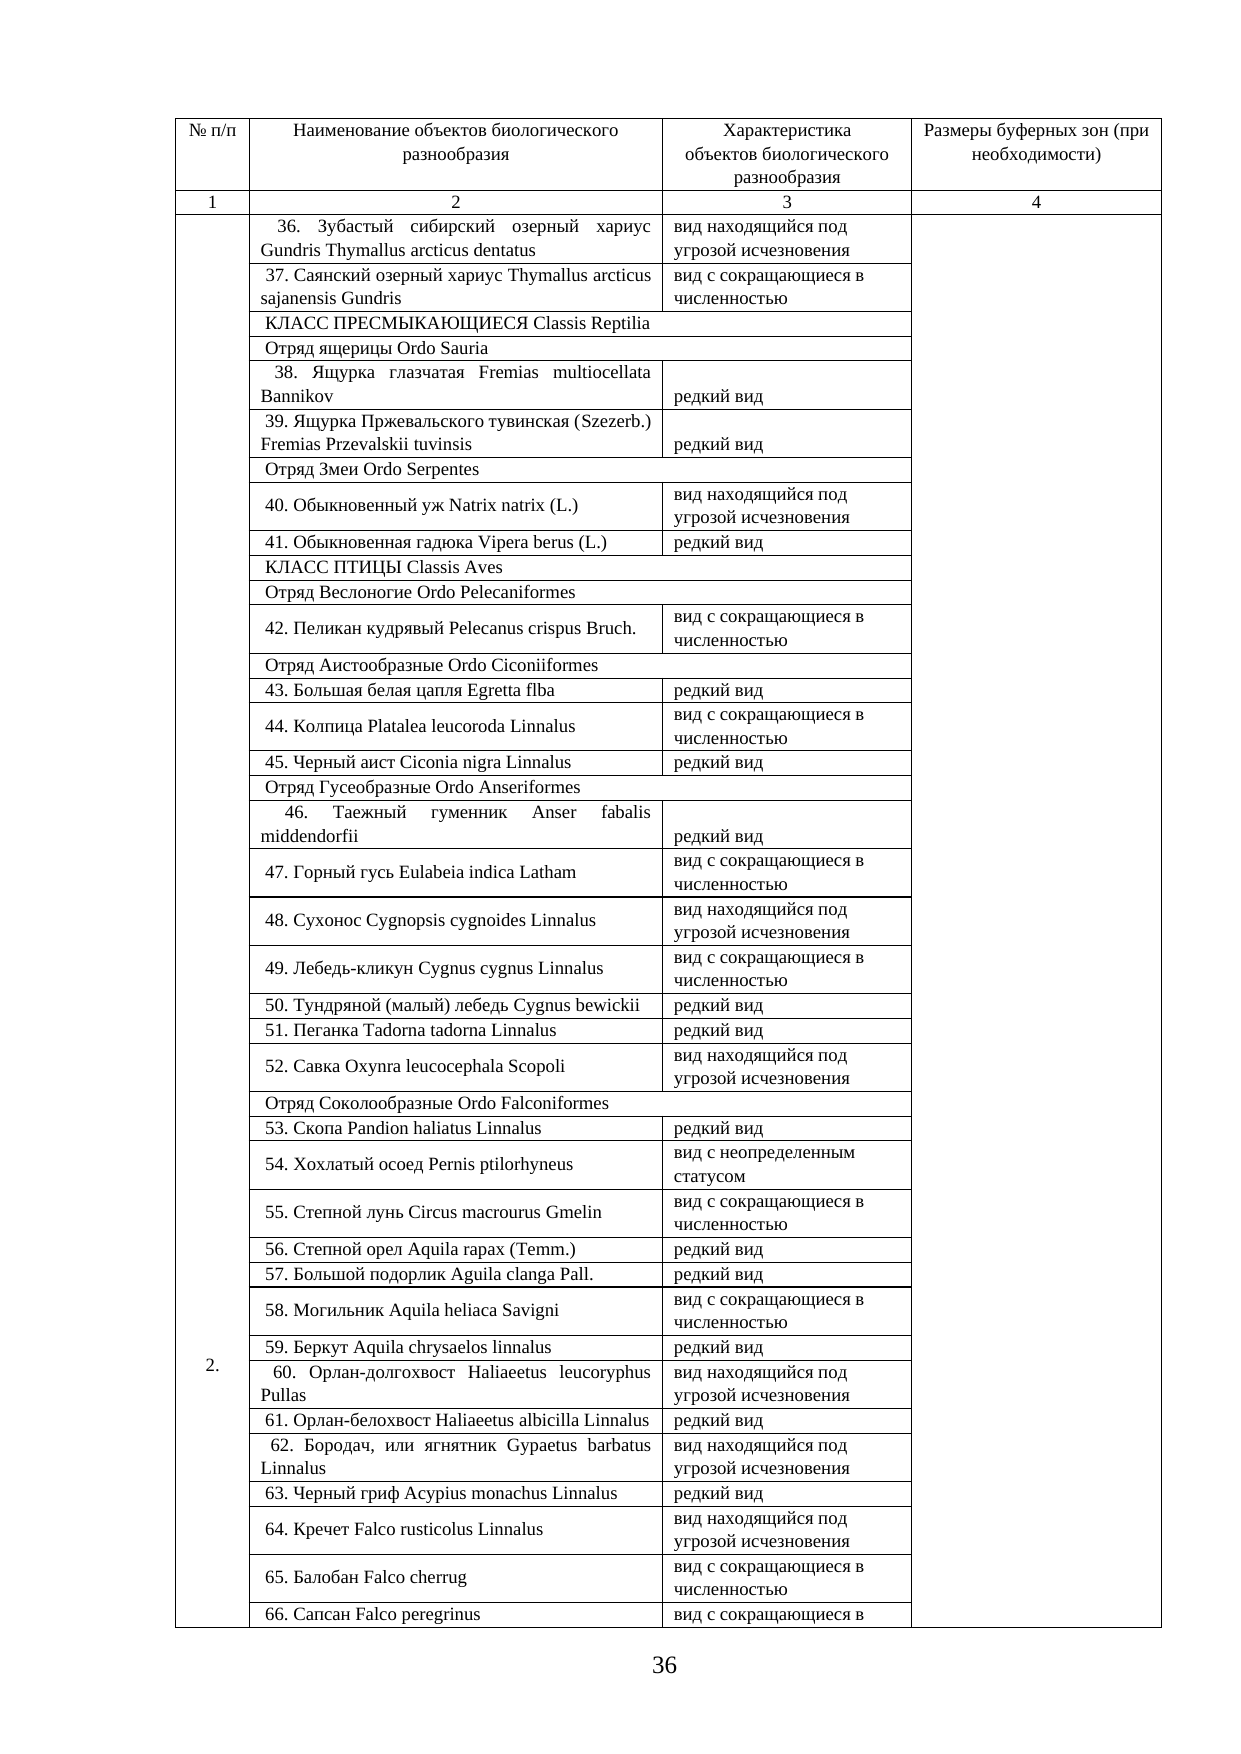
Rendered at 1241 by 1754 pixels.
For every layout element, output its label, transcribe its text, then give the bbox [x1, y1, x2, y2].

table_cell 62. Бородач, или ягнятник Gypaetus barbatus Linnalus [250, 1434, 662, 1481]
table_cell вид находящийся под угрозой исчезновения [663, 898, 911, 944]
table_cell Отряд ящерицы Ordo Sauria [250, 337, 911, 360]
table_cell редкий вид [663, 994, 911, 1018]
table_cell редкий вид [663, 1409, 911, 1432]
table_cell редкий вид [663, 361, 911, 408]
table_cell вид находящийся под угрозой исчезновения [663, 215, 911, 262]
table_cell редкий вид [663, 1336, 911, 1359]
table_cell КЛАСС ПТИЦЫ Classis Aves [250, 556, 911, 579]
table_cell вид находящийся под угрозой исчезновения [663, 1507, 911, 1554]
table_cell вид с сокращающиеся в численностью [663, 1555, 911, 1602]
table_cell 63. Черный гриф Acypius monachus Linnalus [250, 1482, 662, 1506]
table_cell 59. Беркут Aquila chrysaelos linnalus [250, 1336, 662, 1359]
table_cell 58. Могильник Aquila heliaca Savigni [250, 1288, 662, 1334]
table_cell Отряд Веслоногие Ordo Pelecaniformes [250, 581, 911, 604]
table_cell редкий вид [663, 751, 911, 775]
table_cell 41. Обыкновенная гадюка Vipera berus (L.) [250, 531, 662, 554]
table_cell 57. Большой подорлик Aguila clanga Pall. [250, 1263, 662, 1286]
table_cell вид с сокращающиеся в численностью [663, 946, 911, 993]
table_cell редкий вид [663, 1238, 911, 1262]
table_cell 50. Тундряной (малый) лебедь Cygnus bewickii [250, 994, 662, 1018]
table_cell Отряд Гусеобразные Ordo Anseriformes [250, 776, 911, 800]
table_cell вид с сокращающиеся в численностью [663, 605, 911, 652]
table_cell 47. Горный гусь Eulabeia indica Latham [250, 849, 662, 896]
table_cell 37. Саянский озерный хариус Thymallus arcticus sajanensis Gundris [250, 264, 662, 311]
table_cell редкий вид [663, 801, 911, 848]
table_cell 48. Сухонос Cygnopsis cygnoides Linnalus [250, 898, 662, 944]
table_cell 3 [663, 191, 911, 214]
table_cell 51. Пеганка Tadorna tadorna Linnalus [250, 1019, 662, 1042]
table_cell 66. Сапсан Falco peregrinus [250, 1603, 662, 1627]
table_cell 1 [176, 191, 249, 214]
table_cell вид находящийся под угрозой исчезновения [663, 1434, 911, 1481]
table_header № п/п [176, 119, 249, 189]
table_cell Отряд Змеи Ordo Serpentes [250, 458, 911, 482]
table_cell вид с сокращающиеся в численностью [663, 1603, 911, 1627]
table_cell 2 [250, 191, 662, 214]
table_cell вид с неопределенным статусом [663, 1141, 911, 1188]
table_cell 64. Кречет Falco rusticolus Linnalus [250, 1507, 662, 1554]
table_cell 53. Скопа Pandion haliatus Linnalus [250, 1117, 662, 1140]
table_cell вид находящийся под угрозой исчезновения [663, 1044, 911, 1091]
table_cell 43. Большая белая цапля Egretta flba [250, 679, 662, 702]
table_cell 60. Орлан-долгохвост Haliaeetus leucoryphus Pullas [250, 1361, 662, 1408]
table_cell вид с сокращающиеся в численностью [663, 849, 911, 896]
table_cell вид с сокращающиеся в численностью [663, 264, 911, 311]
table_cell 46. Таежный гуменник Anser fabalis middendorfii [250, 801, 662, 848]
table_cell вид с сокращающиеся в численностью [663, 703, 911, 750]
table_cell 38. Ящурка глазчатая Fremias multiocellata Bannikov [250, 361, 662, 408]
table_cell 4 [912, 191, 1161, 214]
table_header Наименование объектов биологического разнообразия [250, 119, 662, 189]
table_cell редкий вид [663, 531, 911, 554]
table_cell Отряд Аистообразные Ordo Ciconiiformes [250, 654, 911, 677]
table_cell редкий вид [663, 410, 911, 457]
table_cell 39. Ящурка Пржевальского тувинская (Szezerb.) Fremias Przevalskii tuvinsis [250, 410, 662, 457]
table_cell 36. Зубастый сибирский озерный хариус Gundris Thymallus arcticus dentatus [250, 215, 662, 262]
table_cell редкий вид [663, 1117, 911, 1140]
table_cell вид с сокращающиеся в численностью [663, 1190, 911, 1237]
table_cell редкий вид [663, 1019, 911, 1042]
table_cell вид находящийся под угрозой исчезновения [663, 1361, 911, 1408]
table_cell 49. Лебедь-кликун Cygnus cygnus Linnalus [250, 946, 662, 993]
table_cell КЛАСС ПРЕСМЫКАЮЩИЕСЯ Classis Reptilia [250, 312, 911, 336]
table_cell 40. Обыкновенный уж Natrix natrix (L.) [250, 483, 662, 530]
table_cell Отряд Соколообразные Ordo Falconiformes [250, 1092, 911, 1116]
table_cell 44. Колпица Platalea leucoroda Linnalus [250, 703, 662, 750]
table_cell вид с сокращающиеся в численностью [663, 1288, 911, 1334]
table_cell 54. Хохлатый осоед Pernis ptilorhyneus [250, 1141, 662, 1188]
table_cell редкий вид [663, 1482, 911, 1506]
table_cell 65. Балобан Falco cherrug [250, 1555, 662, 1602]
table_cell 55. Степной лунь Circus macrourus Gmelin [250, 1190, 662, 1237]
table_cell 45. Черный аист Ciconia nigra Linnalus [250, 751, 662, 775]
table_header Размеры буферных зон (при необходимости) [912, 119, 1161, 189]
table_cell вид находящийся под угрозой исчезновения [663, 483, 911, 530]
table_cell 61. Орлан-белохвост Haliaeetus albicilla Linnalus [250, 1409, 662, 1432]
table_header Характеристика объектов биологического разнообразия [663, 119, 911, 189]
table_cell 52. Савка Oxynra leucocephala Scopoli [250, 1044, 662, 1091]
table_cell редкий вид [663, 679, 911, 702]
table_cell 56. Степной орел Aquila rapax (Temm.) [250, 1238, 662, 1262]
table_cell 42. Пеликан кудрявый Pelecanus crispus Bruch. [250, 605, 662, 652]
table_cell редкий вид [663, 1263, 911, 1286]
